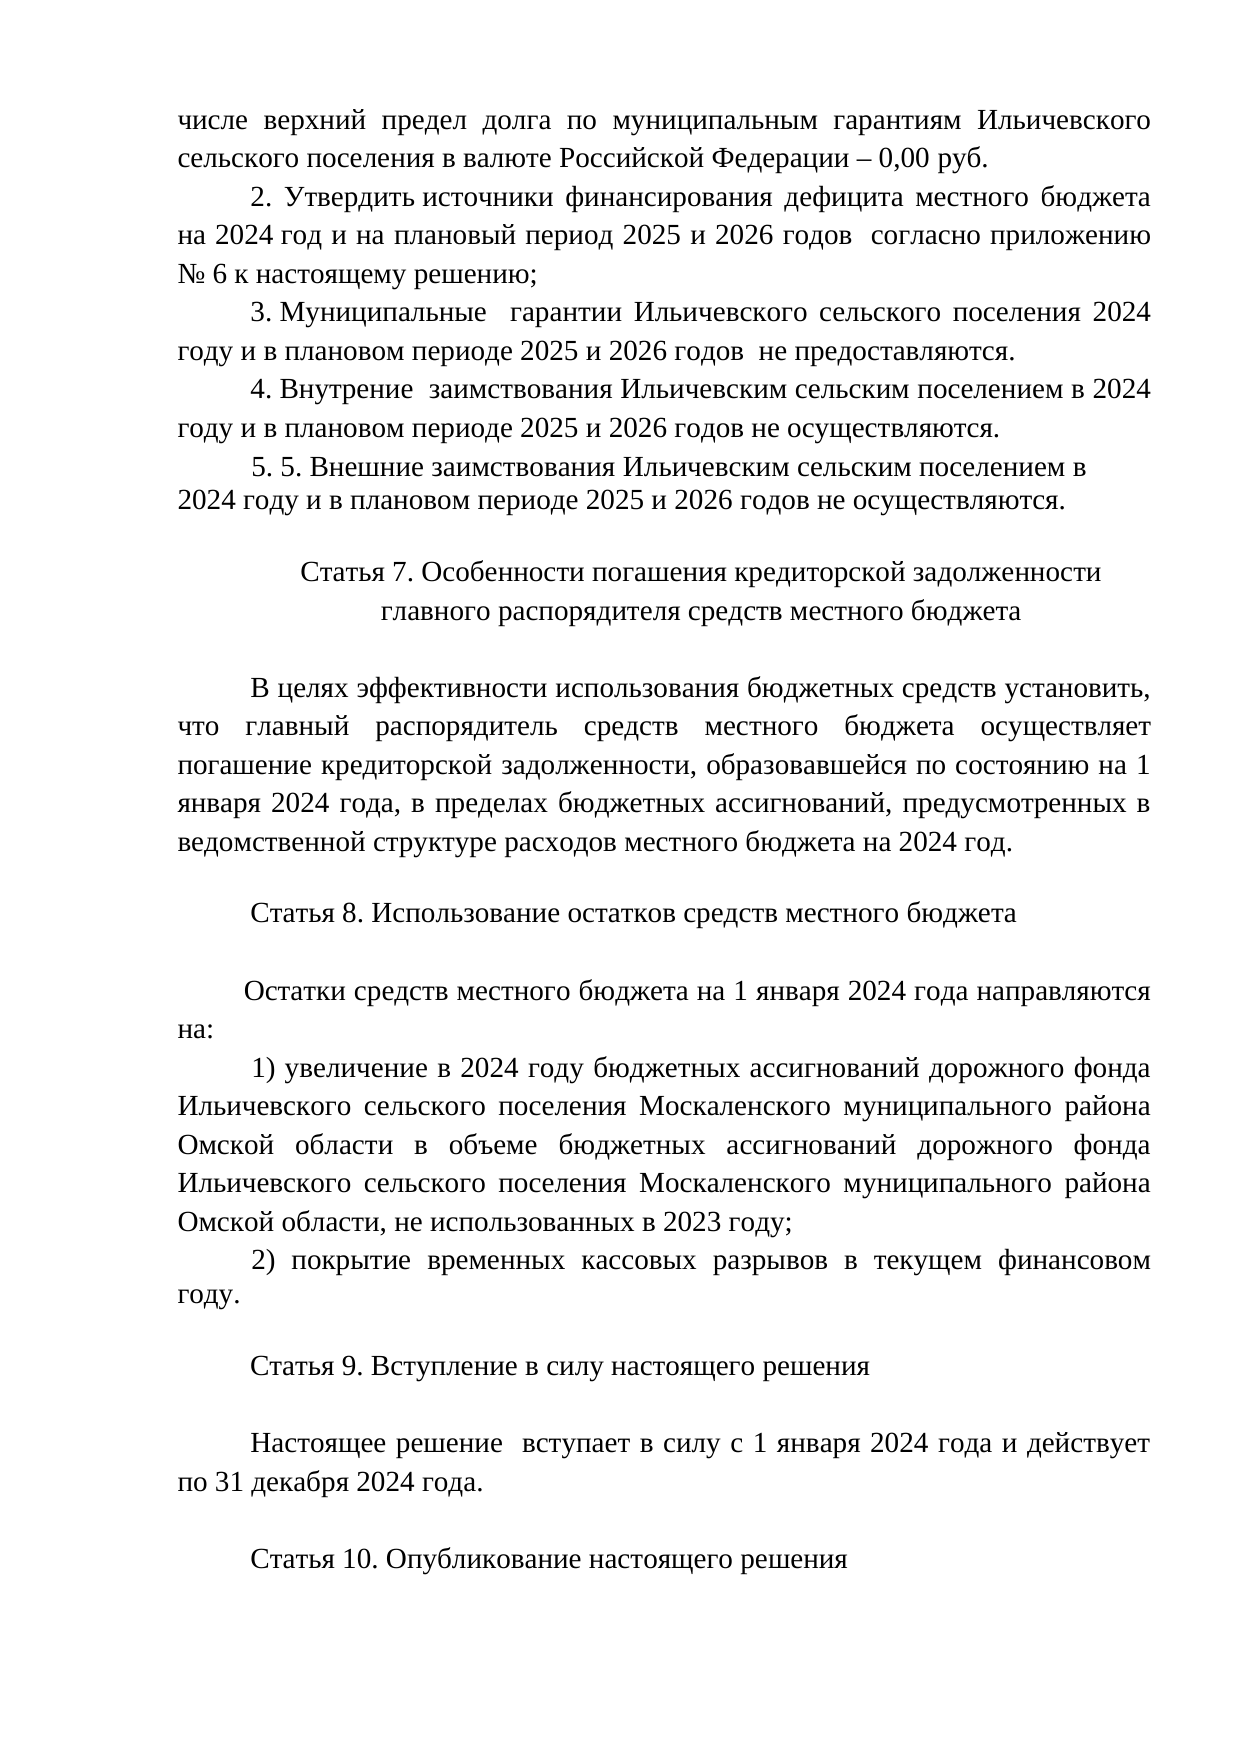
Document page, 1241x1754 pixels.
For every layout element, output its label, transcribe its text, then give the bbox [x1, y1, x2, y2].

text 2. Утвердить источники финансирования дефицита местного бюджета на 2024 год и на плановый период 2025 и 2026 годов согласно приложению № 6 к настоящему решению; [177, 179, 1152, 289]
text Статья 10. Опубликование настоящего решения [177, 1541, 1152, 1574]
text Статья 8. Использование остатков средств местного бюджета [177, 896, 1152, 929]
text Статья 9. Вступление в силу настоящего решения [177, 1348, 1152, 1382]
text 2) покрытие временных кассовых разрывов в текущем финансовом году. [177, 1242, 1152, 1309]
text 5. 5. Внешние заимствования Ильичевским сельским поселением в 2024 году и в плановом периоде 2025 и 2026 годов не осуществляются. [177, 449, 1152, 516]
text Статья 7. Особенности погашения кредиторской задолженности [177, 554, 1152, 588]
text Остатки средств местного бюджета на 1 января 2024 года направляются на: [177, 973, 1152, 1045]
text 4. Внутрение заимствования Ильичевским сельским поселением в 2024 году и в плановом периоде 2025 и 2026 годов не осуществляются. [177, 372, 1152, 444]
text 3. Муниципальные гарантии Ильичевского сельского поселения 2024 году и в плановом периоде 2025 и 2026 годов не предоставляются. [177, 294, 1152, 367]
text главного распорядителя средств местного бюджета [177, 593, 1152, 626]
text В целях эффективности использования бюджетных средств установить, что главный распорядитель средств местного бюджета осуществляет погашение кредиторской задолженности, образовавшейся по состоянию на 1 января 2024 года, в пределах бюджетных ассигнований, предусмотренных в ведомственной структуре расходов местного бюджета на 2024 год. [177, 670, 1152, 858]
text 1) увеличение в 2024 году бюджетных ассигнований дорожного фонда Ильичевского сельского поселения Москаленского муниципального района Омской области в объеме бюджетных ассигнований дорожного фонда Ильичевского сельского поселения Москаленского муниципального района Омской области, не использованных в 2023 году; [177, 1050, 1152, 1237]
text Настоящее решение вступает в силу с 1 января 2024 года и действует по 31 декабря 2024 года. [177, 1425, 1152, 1497]
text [177, 135, 1152, 174]
